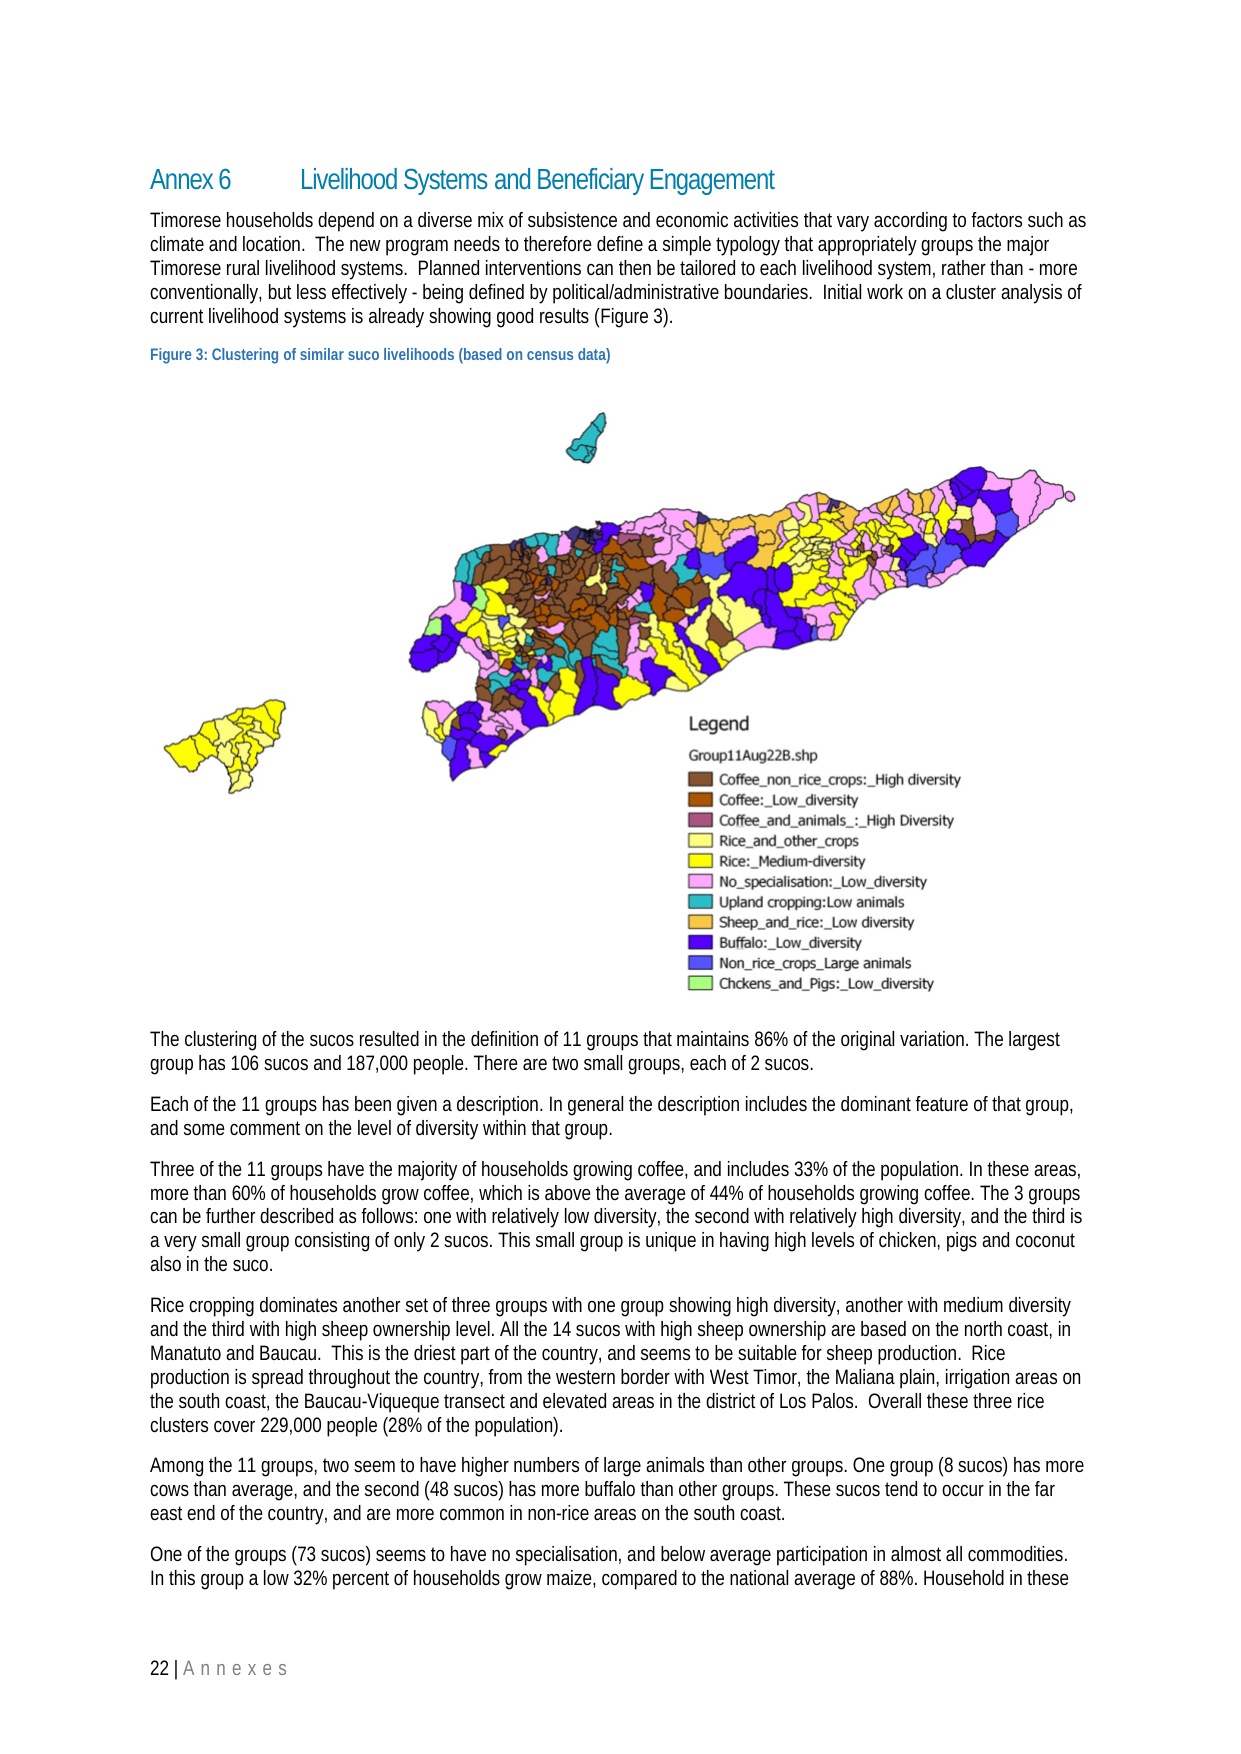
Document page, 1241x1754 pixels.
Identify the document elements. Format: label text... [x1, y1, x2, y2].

text Rice cropping dominates another set of three groups with one group showing high diversity, another with medium diversity and the third with high sheep ownership level. All the 14 sucos with high sheep ownership are based on the north coast, in Manatuto and Baucau. This is the driest part of the country, and seems to be suitable for sheep production. Rice production is spread throughout the country, from the western border with West Timor, the Maliana plain, irrigation areas on the south coast, the Baucau-Viqueque transect and elevated areas in the district of Los Palos. Overall these three rice clusters cover 229,000 people (28% of the population). [150, 1293, 1090, 1437]
subtitle Livelihood Systems and Beneficiary Engagement [150, 162, 1090, 196]
text Among the 11 groups, two seem to have higher numbers of large animals than other groups. One group (8 sucos) has more cows than average, and the second (48 sucos) has more buffalo than other groups. These sucos tend to occur in the far east end of the country, and are more common in non-rice areas on the south coast. [150, 1453, 1090, 1525]
text Three of the 11 groups have the majority of households growing coffee, and includes 33% of the population. In these areas, more than 60% of households grow coffee, which is above the average of 44% of households growing coffee. The 3 groups can be further described as follows: one with relatively low diversity, the second with relatively high diversity, and the third is a very small group consisting of only 2 sucos. This small group is unique in having high levels of chicken, pigs and coconut also in the suco. [150, 1157, 1090, 1276]
text The clustering of the sucos resulted in the definition of 11 groups that maintains 86% of the original variation. The largest group has 106 sucos and 187,000 people. There are two small groups, each of 2 sucos. [150, 1027, 1090, 1075]
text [150, 1542, 1090, 1590]
picture [150, 404, 1091, 1011]
text Each of the 11 groups has been given a description. In general the description includes the dominant feature of that group, and some comment on the level of diversity within that group. [150, 1092, 1090, 1140]
